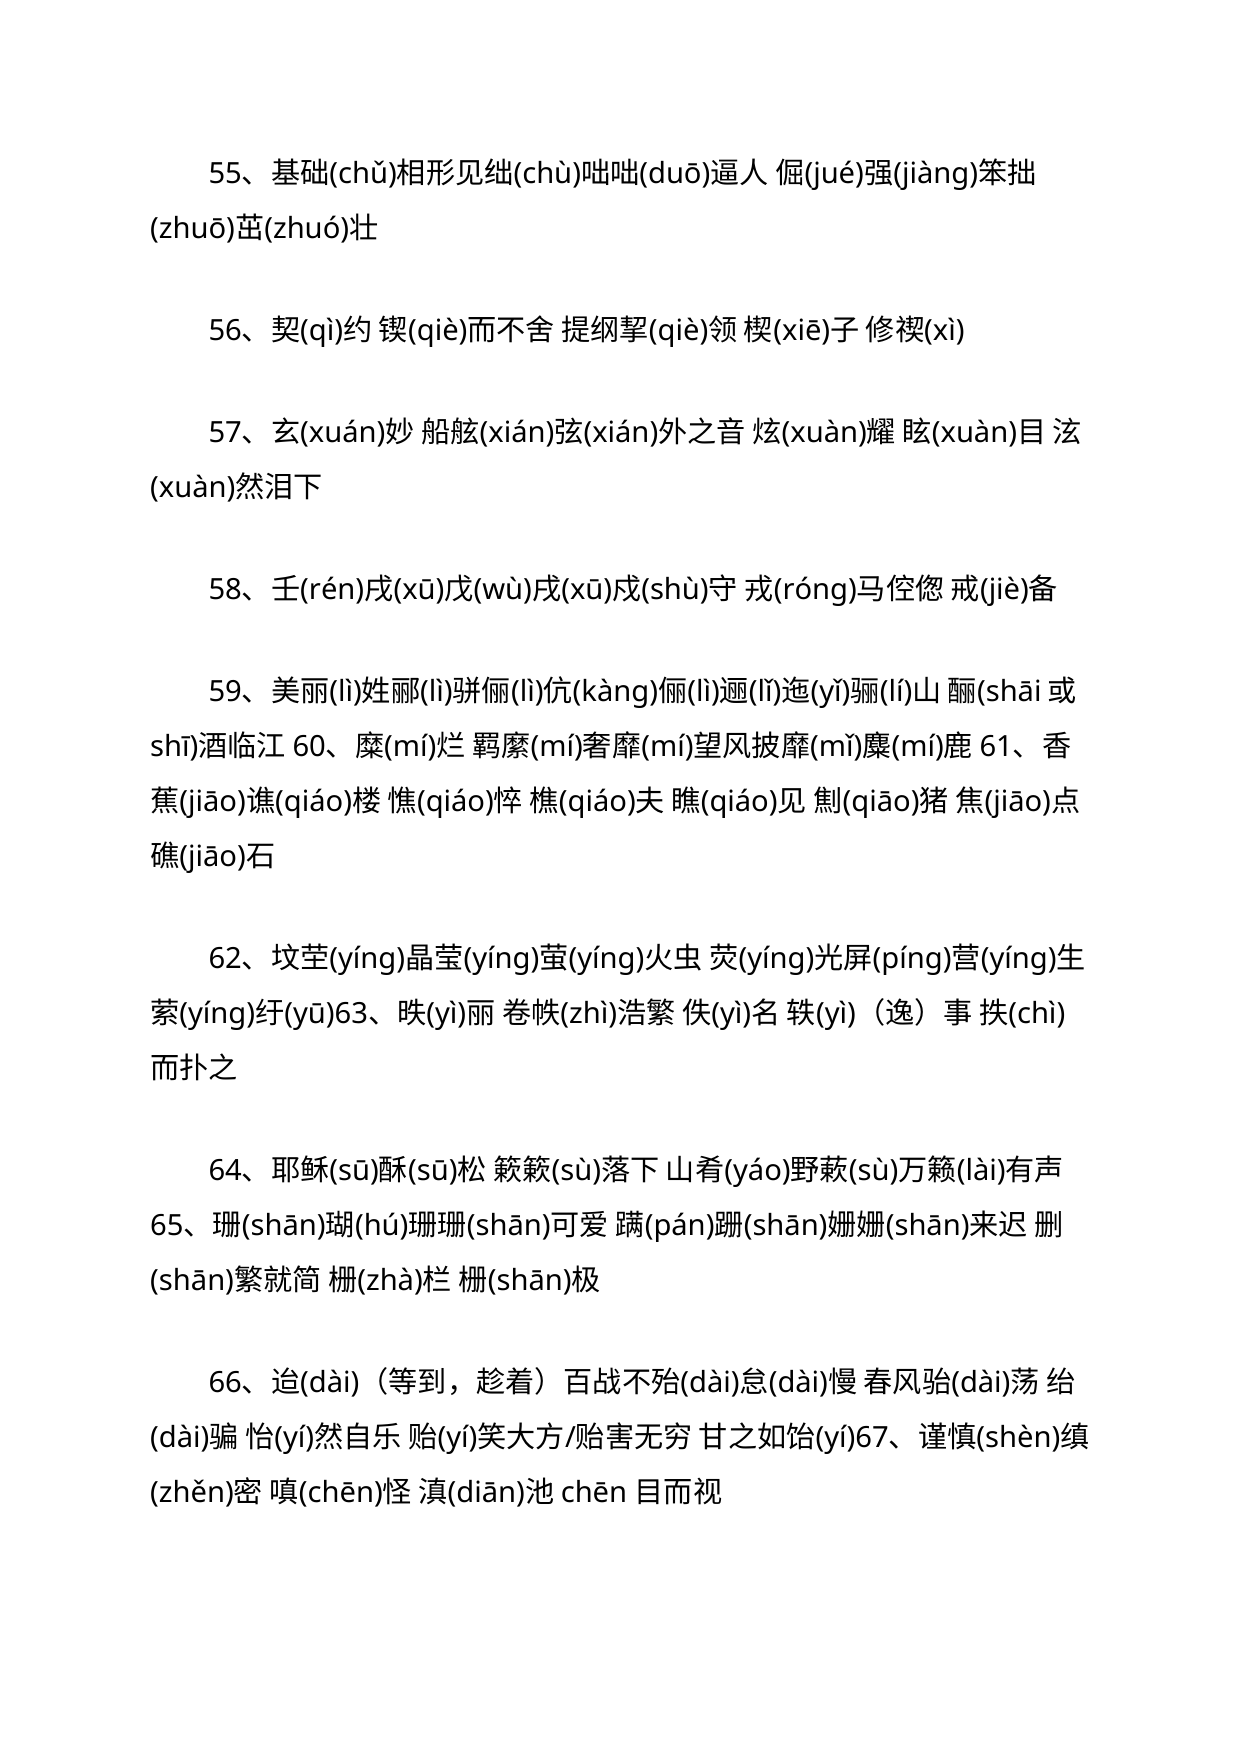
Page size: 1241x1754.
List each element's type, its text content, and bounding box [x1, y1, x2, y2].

text 57、玄(xuán)妙 船舷(xián)弦(xián)外之音 炫(xuàn)耀 眩(xuàn)目 泫(xuàn)然泪下 [150, 409, 1090, 506]
text 62、坟茔(yínɡ)晶莹(yínɡ)萤(yínɡ)火虫 荧(yínɡ)光屏(pínɡ)营(yínɡ)生 萦(yínɡ)纡(yū)63、昳(yì)丽 卷帙(zhì)浩繁 佚(yì)名 轶(yì)（逸）事 抶(chì)而扑之 [150, 935, 1090, 1087]
text 64、耶稣(sū)酥(sū)松 簌簌(sù)落下 山肴(yáo)野蔌(sù)万籁(lài)有声 65、珊(shān)瑚(hú)珊珊(shān)可爱 蹒(pán)跚(shān)姗姗(shān)来迟 删(shān)繁就简 栅(zhà)栏 栅(shān)极 [150, 1147, 1090, 1299]
text 56、契(qì)约 锲(qiè)而不舍 提纲挈(qiè)领 楔(xiē)子 修禊(xì) [150, 307, 1090, 349]
text 59、美丽(lì)姓郦(lì)骈俪(lì)伉(kànɡ)俪(lì)逦(lǐ)迤(yǐ)骊(lí)山 酾(shāi或shī)酒临江 60、糜(mí)烂 羁縻(mí)奢靡(mí)望风披靡(mǐ)麋(mí)鹿 61、香蕉(jiāo)谯(qiáo)楼 憔(qiáo)悴 樵(qiáo)夫 瞧(qiáo)见 劁(qiāo)猪 焦(jiāo)点 礁(jiāo)石 [150, 668, 1090, 875]
text 58、壬(rén)戌(xū)戊(wù)戌(xū)戍(shù)守 戎(rónɡ)马倥偬 戒(jiè)备 [150, 566, 1090, 608]
text 55、基础(chǔ)相形见绌(chù)咄咄(duō)逼人 倔(jué)强(jiànɡ)笨拙(zhuō)茁(zhuó)壮 [150, 150, 1090, 247]
text 66、迨(dài)（等到，趁着）百战不殆(dài)怠(dài)慢 春风骀(dài)荡 绐(dài)骗 怡(yí)然自乐 贻(yí)笑大方/贻害无穷 甘之如饴(yí)67、谨慎(shèn)缜(zhěn)密 嗔(chēn)怪 滇(diān)池 chēn 目而视 [150, 1359, 1090, 1511]
